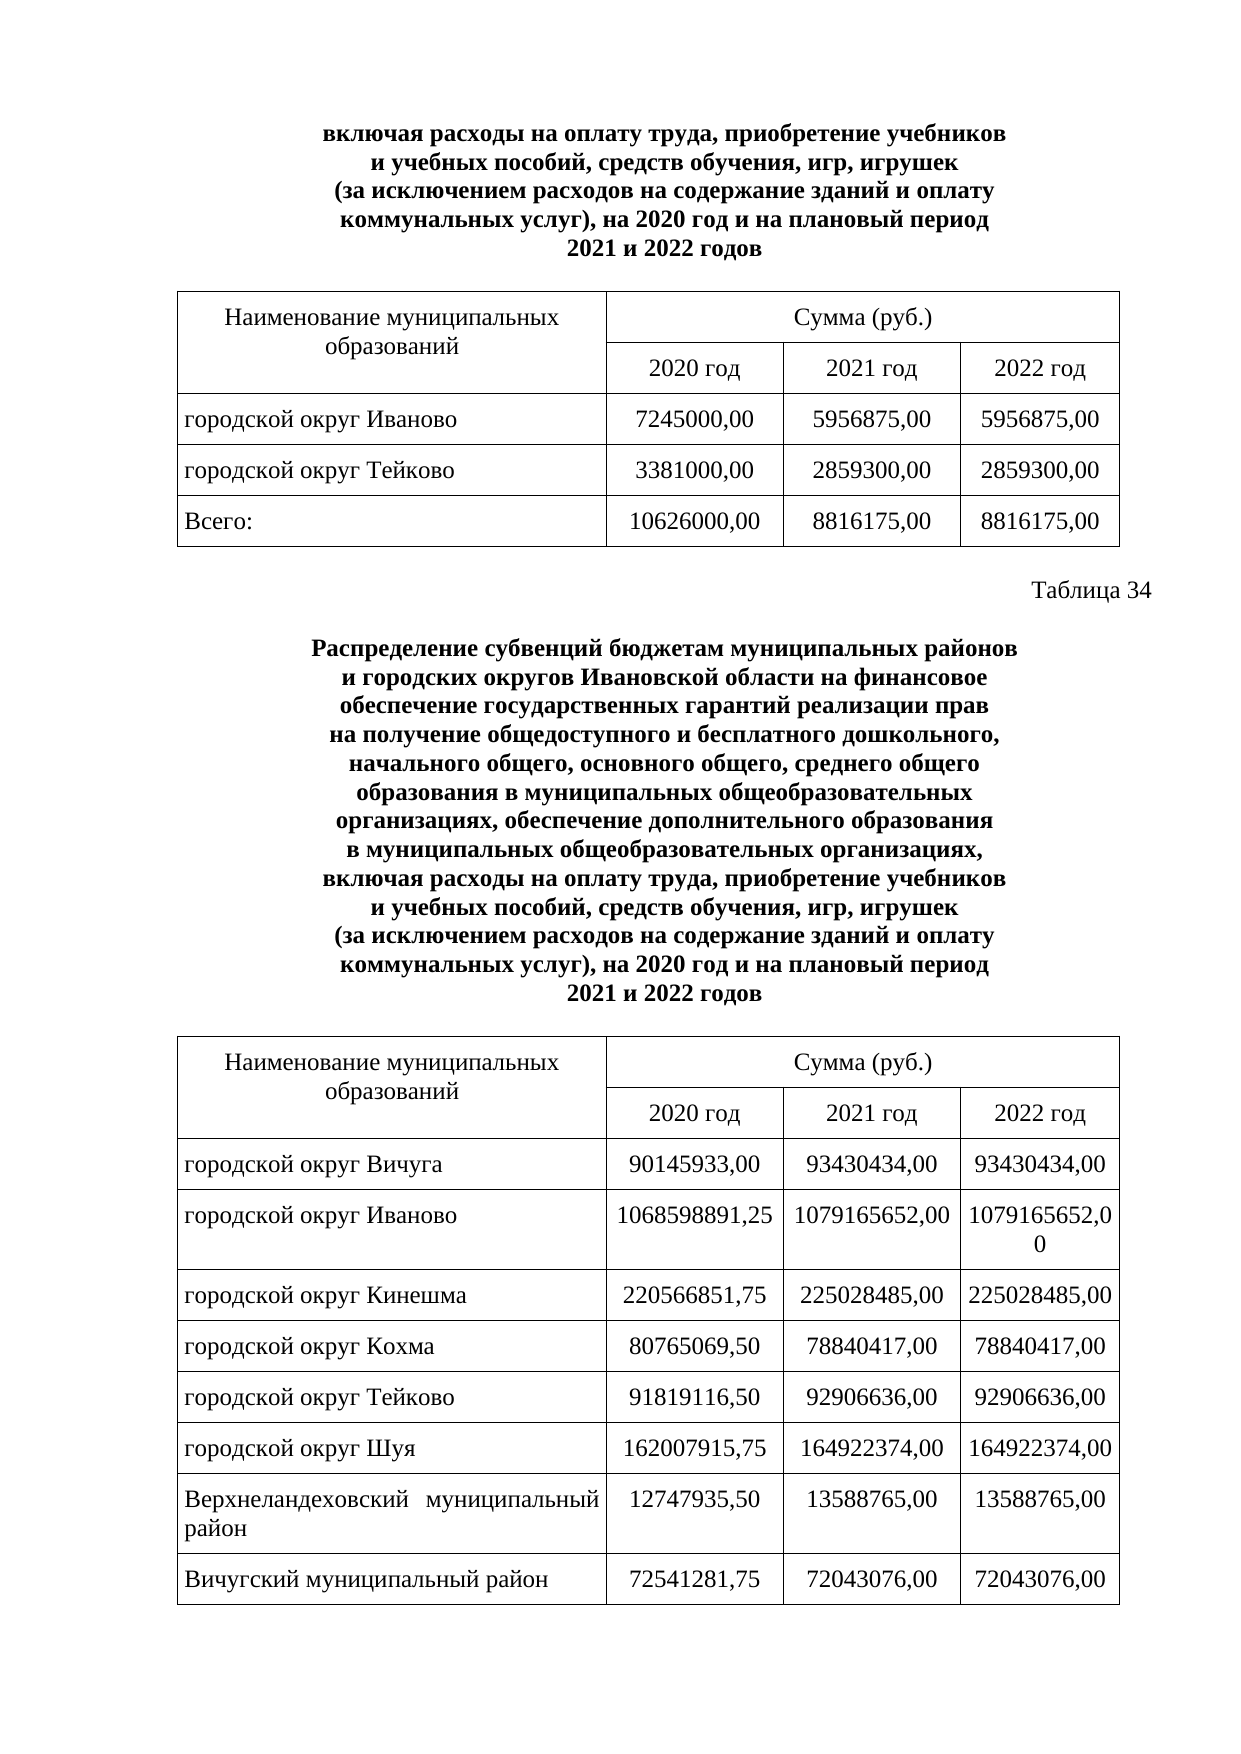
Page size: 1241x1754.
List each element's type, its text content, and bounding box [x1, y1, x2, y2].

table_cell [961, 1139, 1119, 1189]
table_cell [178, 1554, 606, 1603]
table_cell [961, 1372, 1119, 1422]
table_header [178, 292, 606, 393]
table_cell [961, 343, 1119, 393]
title 2021 и 2022 годов [177, 978, 1152, 1007]
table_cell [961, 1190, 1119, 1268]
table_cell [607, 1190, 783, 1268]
title начального общего, основного общего, среднего общего [177, 748, 1152, 777]
title (за исключением расходов на содержание зданий и оплату [177, 176, 1152, 204]
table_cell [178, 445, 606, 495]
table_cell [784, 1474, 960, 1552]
title включая расходы на оплату труда, приобретение учебников [177, 863, 1152, 892]
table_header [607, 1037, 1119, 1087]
title коммунальных услуг), на 2020 год и на плановый период [177, 204, 1152, 233]
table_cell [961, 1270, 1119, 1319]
title коммунальных услуг), на 2020 год и на плановый период [177, 949, 1152, 978]
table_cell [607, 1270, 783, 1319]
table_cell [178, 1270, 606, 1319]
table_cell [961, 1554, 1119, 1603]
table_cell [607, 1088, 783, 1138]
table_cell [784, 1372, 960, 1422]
text Таблица 34 [177, 576, 1152, 604]
title включая расходы на оплату труда, приобретение учебников [177, 118, 1152, 147]
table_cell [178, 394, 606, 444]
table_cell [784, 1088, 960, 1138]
title на получение общедоступного и бесплатного дошкольного, [177, 719, 1152, 748]
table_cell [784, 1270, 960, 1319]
title в муниципальных общеобразовательных организациях, [177, 834, 1152, 863]
title (за исключением расходов на содержание зданий и оплату [177, 921, 1152, 949]
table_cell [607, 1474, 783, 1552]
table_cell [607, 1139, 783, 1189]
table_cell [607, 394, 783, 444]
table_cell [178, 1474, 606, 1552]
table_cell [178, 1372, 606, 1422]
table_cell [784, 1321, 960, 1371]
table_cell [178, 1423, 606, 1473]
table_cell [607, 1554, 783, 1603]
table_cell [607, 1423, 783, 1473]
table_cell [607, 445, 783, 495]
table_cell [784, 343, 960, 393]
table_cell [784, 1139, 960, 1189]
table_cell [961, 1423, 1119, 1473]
title 2021 и 2022 годов [177, 233, 1152, 262]
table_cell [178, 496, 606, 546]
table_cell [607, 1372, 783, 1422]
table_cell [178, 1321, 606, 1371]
title и городских округов Ивановской области на финансовое [177, 662, 1152, 691]
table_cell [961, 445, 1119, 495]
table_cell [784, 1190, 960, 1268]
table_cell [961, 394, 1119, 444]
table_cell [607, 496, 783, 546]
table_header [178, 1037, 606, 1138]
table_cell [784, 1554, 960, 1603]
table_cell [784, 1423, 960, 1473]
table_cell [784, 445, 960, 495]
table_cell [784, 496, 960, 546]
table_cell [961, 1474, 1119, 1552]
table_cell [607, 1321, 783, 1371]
title и учебных пособий, средств обучения, игр, игрушек [177, 892, 1152, 921]
title обеспечение государственных гарантий реализации прав [177, 691, 1152, 719]
title Распределение субвенций бюджетам муниципальных районов [177, 633, 1152, 662]
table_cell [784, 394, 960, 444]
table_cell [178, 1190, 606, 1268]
title организациях, обеспечение дополнительного образования [177, 806, 1152, 834]
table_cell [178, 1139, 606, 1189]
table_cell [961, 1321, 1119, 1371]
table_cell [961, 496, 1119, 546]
title и учебных пособий, средств обучения, игр, игрушек [177, 147, 1152, 176]
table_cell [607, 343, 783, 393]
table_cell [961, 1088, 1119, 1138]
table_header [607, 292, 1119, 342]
title образования в муниципальных общеобразовательных [177, 777, 1152, 806]
